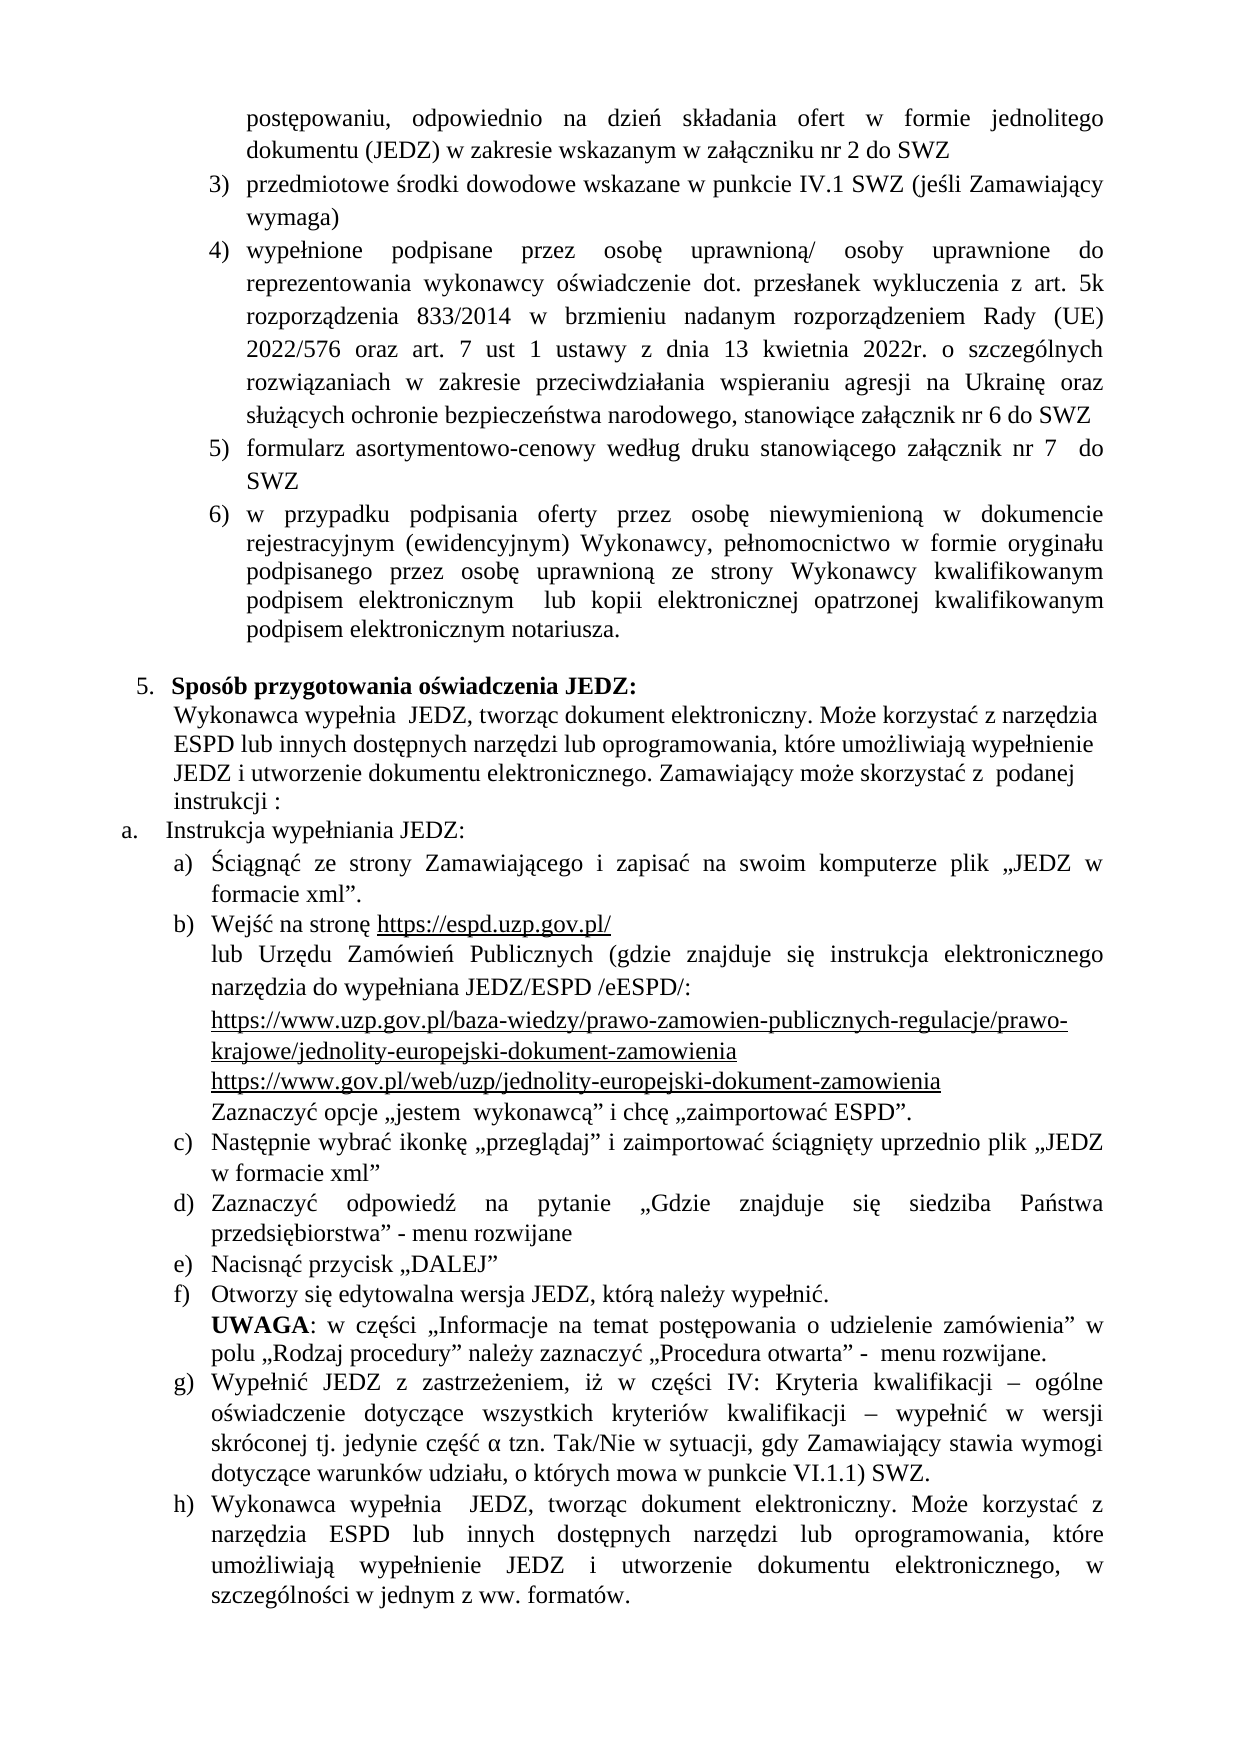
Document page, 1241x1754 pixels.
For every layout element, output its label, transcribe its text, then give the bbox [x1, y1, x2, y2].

list wypełnione podpisane przez osobę uprawnioną/ osoby uprawnione do reprezentowania wykonawcy oświadczenie dot. przesłanek wykluczenia z art. 5k rozporządzenia 833/2014 w brzmieniu nadanym rozporządzeniem Rady (UE) 2022/576 oraz art. 7 ust 1 ustawy z dnia 13 kwietnia 2022r. o szczególnych rozwiązaniach w zakresie przeciwdziałania wspieraniu agresji na Ukrainę oraz służących ochronie bezpieczeństwa narodowego, stanowiące załącznik nr 6 do SWZ [209, 235, 1104, 428]
text Wykonawca wypełnia JEDZ, tworząc dokument elektroniczny. Może korzystać z narzędzia ESPD lub innych dostępnych narzędzi lub oprogramowania, które umożliwiają wypełnienie JEDZ i utworzenie dokumentu elektronicznego. Zamawiający może skorzystać z podanej instrukcji : [173, 700, 1104, 815]
list Wypełnić JEDZ z zastrzeżeniem, iż w części IV: Kryteria kwalifikacji – ogólne oświadczenie dotyczące wszystkich kryteriów kwalifikacji – wypełnić w wersji skróconej tj. jedynie część α tzn. Tak/Nie w sytuacji, gdy Zamawiający stawia wymogi dotyczące warunków udziału, o których mowa w punkcie VI.1.1) SWZ. [173, 1367, 1104, 1487]
list Otworzy się edytowalna wersja JEDZ, którą należy wypełnić. [173, 1279, 1104, 1308]
text lub Urzędu Zamówień Publicznych (gdzie znajduje się instrukcja elektronicznego narzędzia do wypełniana JEDZ/ESPD /eESPD/: [211, 939, 1104, 1001]
text https://www.uzp.gov.pl/baza-wiedzy/prawo-zamowien-publicznych-regulacje/prawo-krajowe/jednolity-europejski-dokument-zamowienia [211, 1006, 1104, 1065]
list formularz asortymentowo-cenowy według druku stanowiącego załącznik nr 7 do SWZ [209, 433, 1104, 494]
list Sposób przygotowania oświadczenia JEDZ: [136, 671, 1104, 700]
text UWAGA: w części „Informacje na temat postępowania o udzielenie zamówienia” w polu „Rodzaj procedury” należy zaznaczyć „Procedura otwarta” - menu rozwijane. [211, 1310, 1104, 1367]
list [209, 103, 1104, 164]
list Instrukcja wypełniania JEDZ: [121, 815, 1104, 844]
list Nacisnąć przycisk „DALEJ” [173, 1249, 1104, 1278]
list w przypadku podpisania oferty przez osobę niewymienioną w dokumencie rejestracyjnym (ewidencyjnym) Wykonawcy, pełnomocnictwo w formie oryginału podpisanego przez osobę uprawnioną ze strony Wykonawcy kwalifikowanym podpisem elektronicznym lub kopii elektronicznej opatrzonej kwalifikowanym podpisem elektronicznym notariusza. [209, 499, 1104, 643]
text Zaznaczyć opcje „jestem wykonawcą” i chcę „zaimportować ESPD”. [211, 1097, 1104, 1126]
list Wykonawca wypełnia JEDZ, tworząc dokument elektroniczny. Może korzystać z narzędzia ESPD lub innych dostępnych narzędzi lub oprogramowania, które umożliwiają wypełnienie JEDZ i utworzenie dokumentu elektronicznego, w szczególności w jednym z ww. formatów. [173, 1489, 1104, 1609]
list przedmiotowe środki dowodowe wskazane w punkcie IV.1 SWZ (jeśli Zamawiający wymaga) [209, 169, 1104, 230]
list Zaznaczyć odpowiedź na pytanie „Gdzie znajduje się siedziba Państwa przedsiębiorstwa” - menu rozwijane [173, 1188, 1104, 1247]
text https://www.gov.pl/web/uzp/jednolity-europejski-dokument-zamowienia [211, 1066, 1104, 1095]
list Ściągnąć ze strony Zamawiającego i zapisać na swoim komputerze plik „JEDZ w formacie xml”. [173, 848, 1104, 907]
list Wejść na stronę https://espd.uzp.gov.pl/ [173, 909, 1104, 938]
list Następnie wybrać ikonkę „przeglądaj” i zaimportować ściągnięty uprzednio plik „JEDZ w formacie xml” [173, 1127, 1104, 1186]
